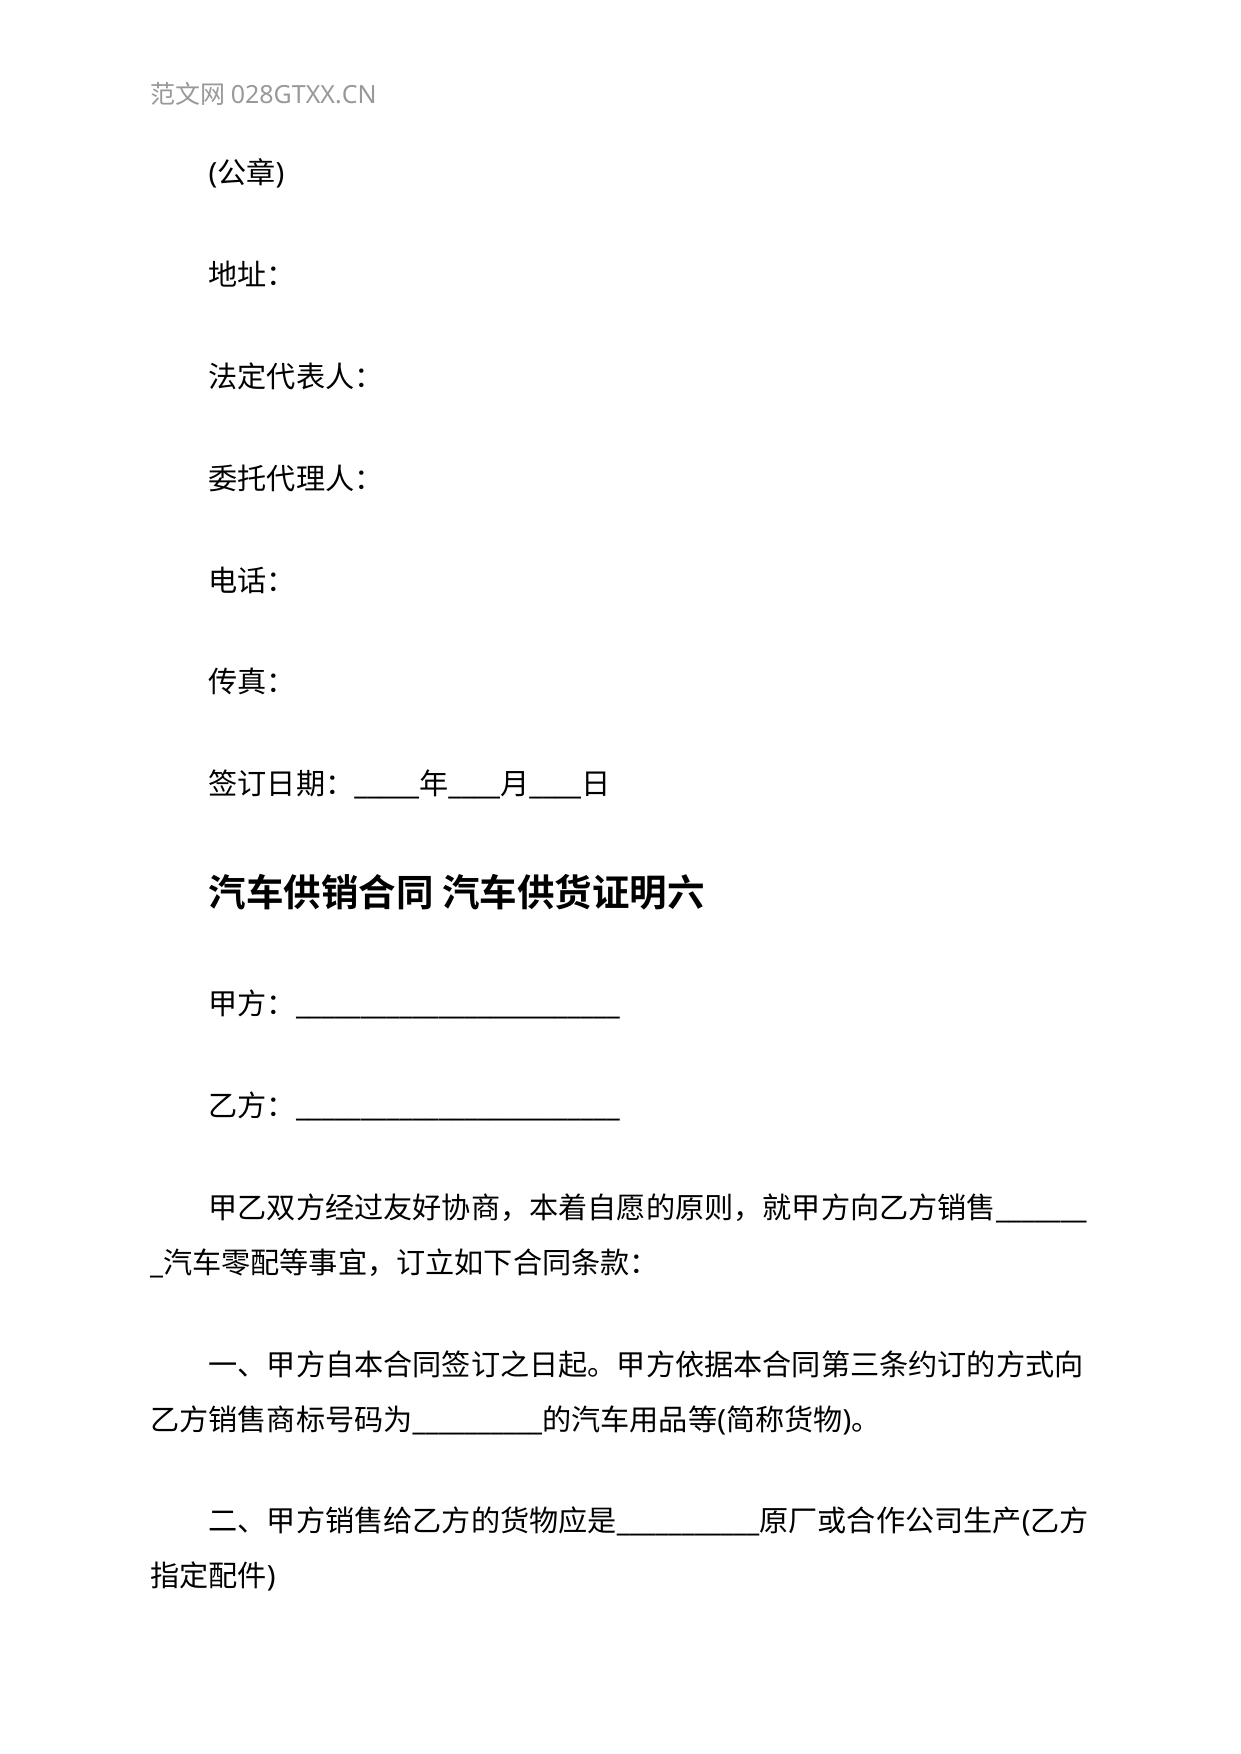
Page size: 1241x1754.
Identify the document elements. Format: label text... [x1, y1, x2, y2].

text (公章) [150, 150, 1090, 192]
text 甲乙双方经过友好协商，本着自愿的原则，就甲方向乙方销售________汽车零配等事宜，订立如下合同条款： [150, 1184, 1090, 1282]
text 一、甲方自本合同签订之日起。甲方依据本合同第三条约订的方式向乙方销售商标号码为__________的汽车用品等(简称货物)。 [150, 1341, 1090, 1438]
text 甲方：_________________________ [150, 980, 1090, 1023]
text 电话： [150, 557, 1090, 599]
text 法定代表人： [150, 354, 1090, 396]
text 汽车供销合同 汽车供货证明六 [150, 863, 1090, 917]
text 传真： [150, 659, 1090, 701]
text 二、甲方销售给乙方的货物应是___________原厂或合作公司生产(乙方指定配件) [150, 1498, 1090, 1595]
text 地址： [150, 252, 1090, 294]
text 委托代理人： [150, 456, 1090, 498]
text 签订日期：_____年____月____日 [150, 761, 1090, 803]
text 乙方：_________________________ [150, 1082, 1090, 1124]
